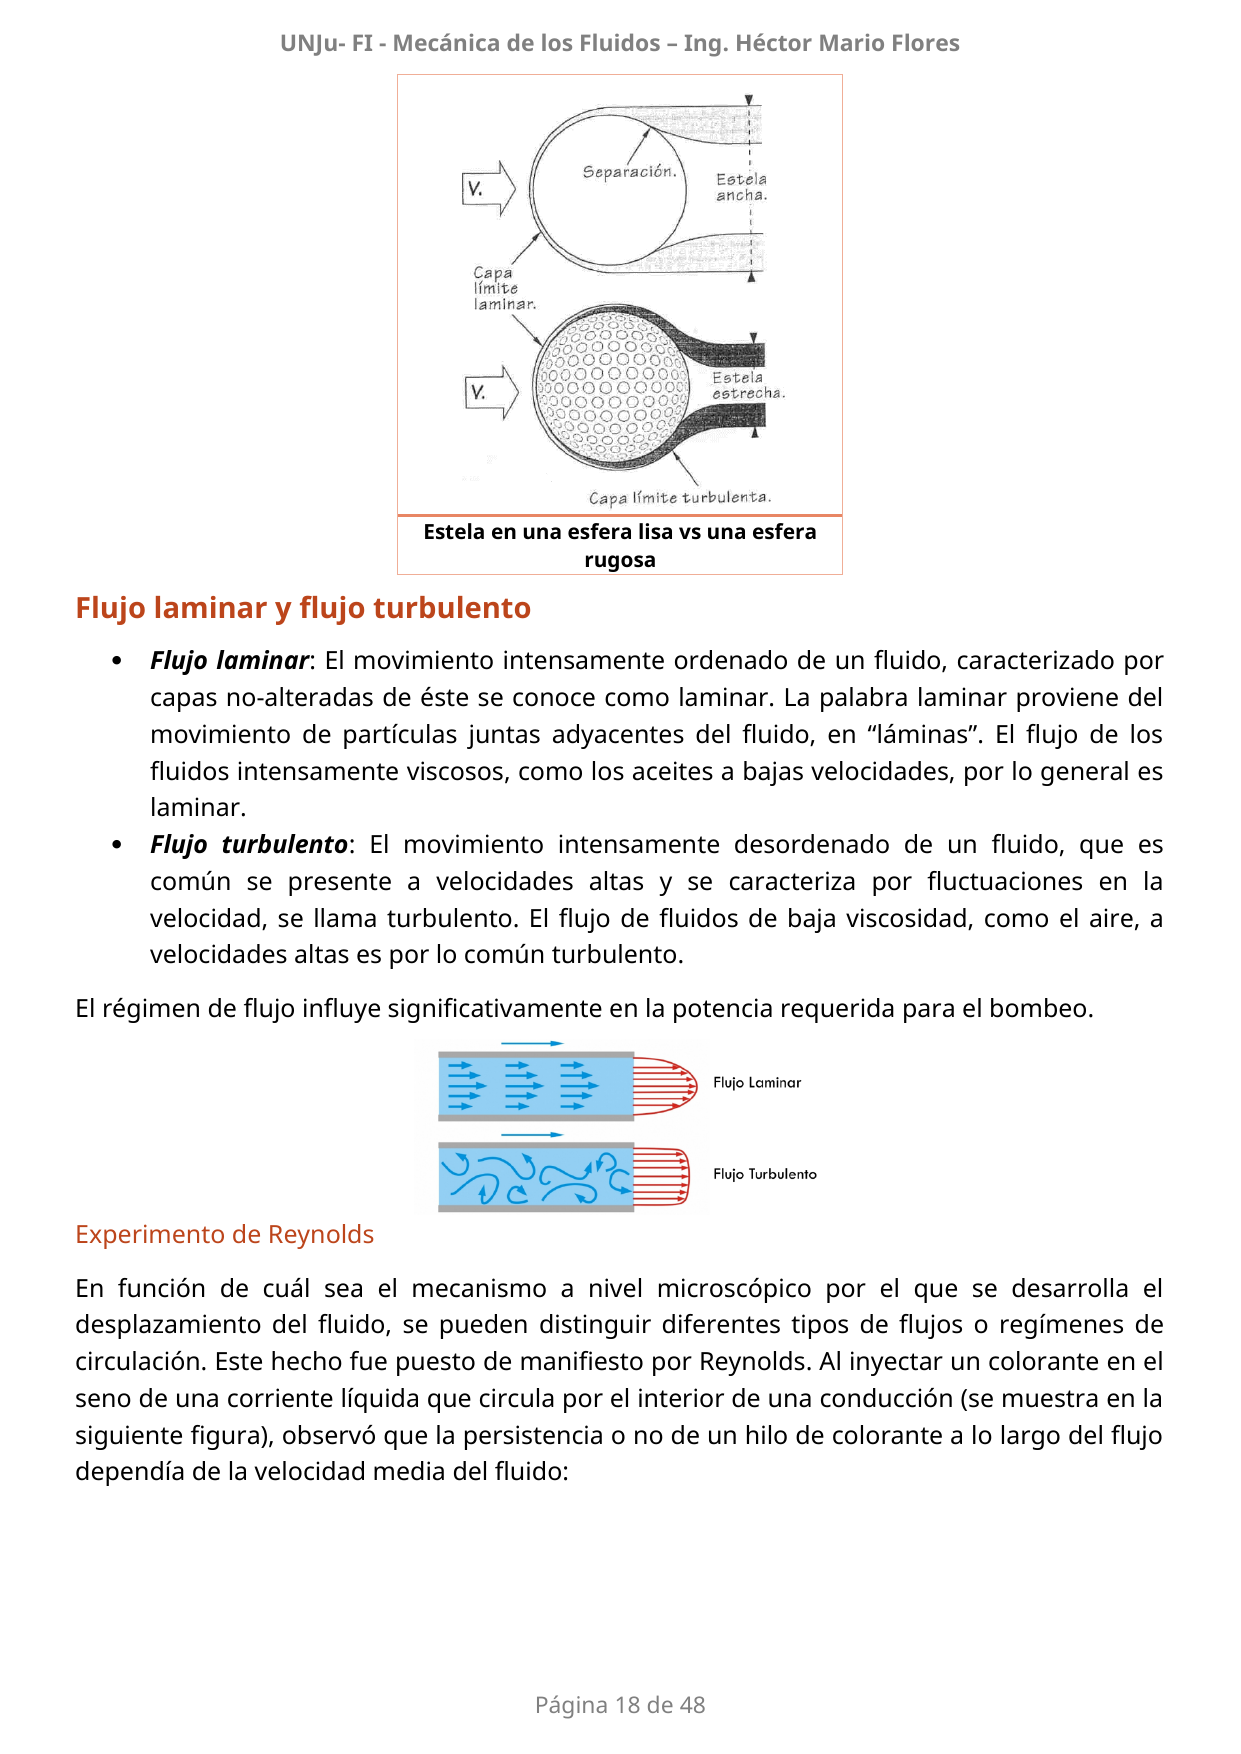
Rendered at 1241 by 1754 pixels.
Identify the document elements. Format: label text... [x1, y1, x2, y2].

list Flujo laminar: El movimiento intensamente ordenado de un fluido, caracterizado por capas no-alteradas de éste se conoce como laminar. La palabra laminar proviene del movimiento de partículas juntas adyacentes del fluido, en “láminas”. El flujo de los fluidos intensamente viscosos, como los aceites a bajas velocidades, por lo general es laminar. [112, 643, 1165, 824]
text Flujo laminar y flujo turbulento [75, 587, 1165, 627]
table_header [398, 75, 842, 514]
picture [453, 87, 788, 514]
text En función de cuál sea el mecanismo a nivel microscópico por el que se desarrolla el desplazamiento del fluido, se pueden distinguir diferentes tipos de flujos o regímenes de circulación. Este hecho fue puesto de manifiesto por Reynolds. Al inyectar un colorante en el seno de una corriente líquida que circula por el interior de una conducción (se muestra en la siguiente figura), observó que la persistencia o no de un hilo de colorante a lo largo del flujo dependía de la velocidad media del fluido: [75, 1270, 1165, 1488]
text Experimento de Reynolds [75, 1217, 1165, 1251]
table_cell Estela en una esfera lisa vs una esfera rugosa [398, 517, 842, 574]
text El régimen de flujo influye significativamente en la potencia requerida para el bombeo. [75, 990, 1165, 1024]
picture [413, 1039, 827, 1215]
list Flujo turbulento: El movimiento intensamente desordenado de un fluido, que es común se presente a velocidades altas y se caracteriza por fluctuaciones en la velocidad, se llama turbulento. El flujo de fluidos de baja viscosidad, como el aire, a velocidades altas es por lo común turbulento. [112, 827, 1165, 971]
